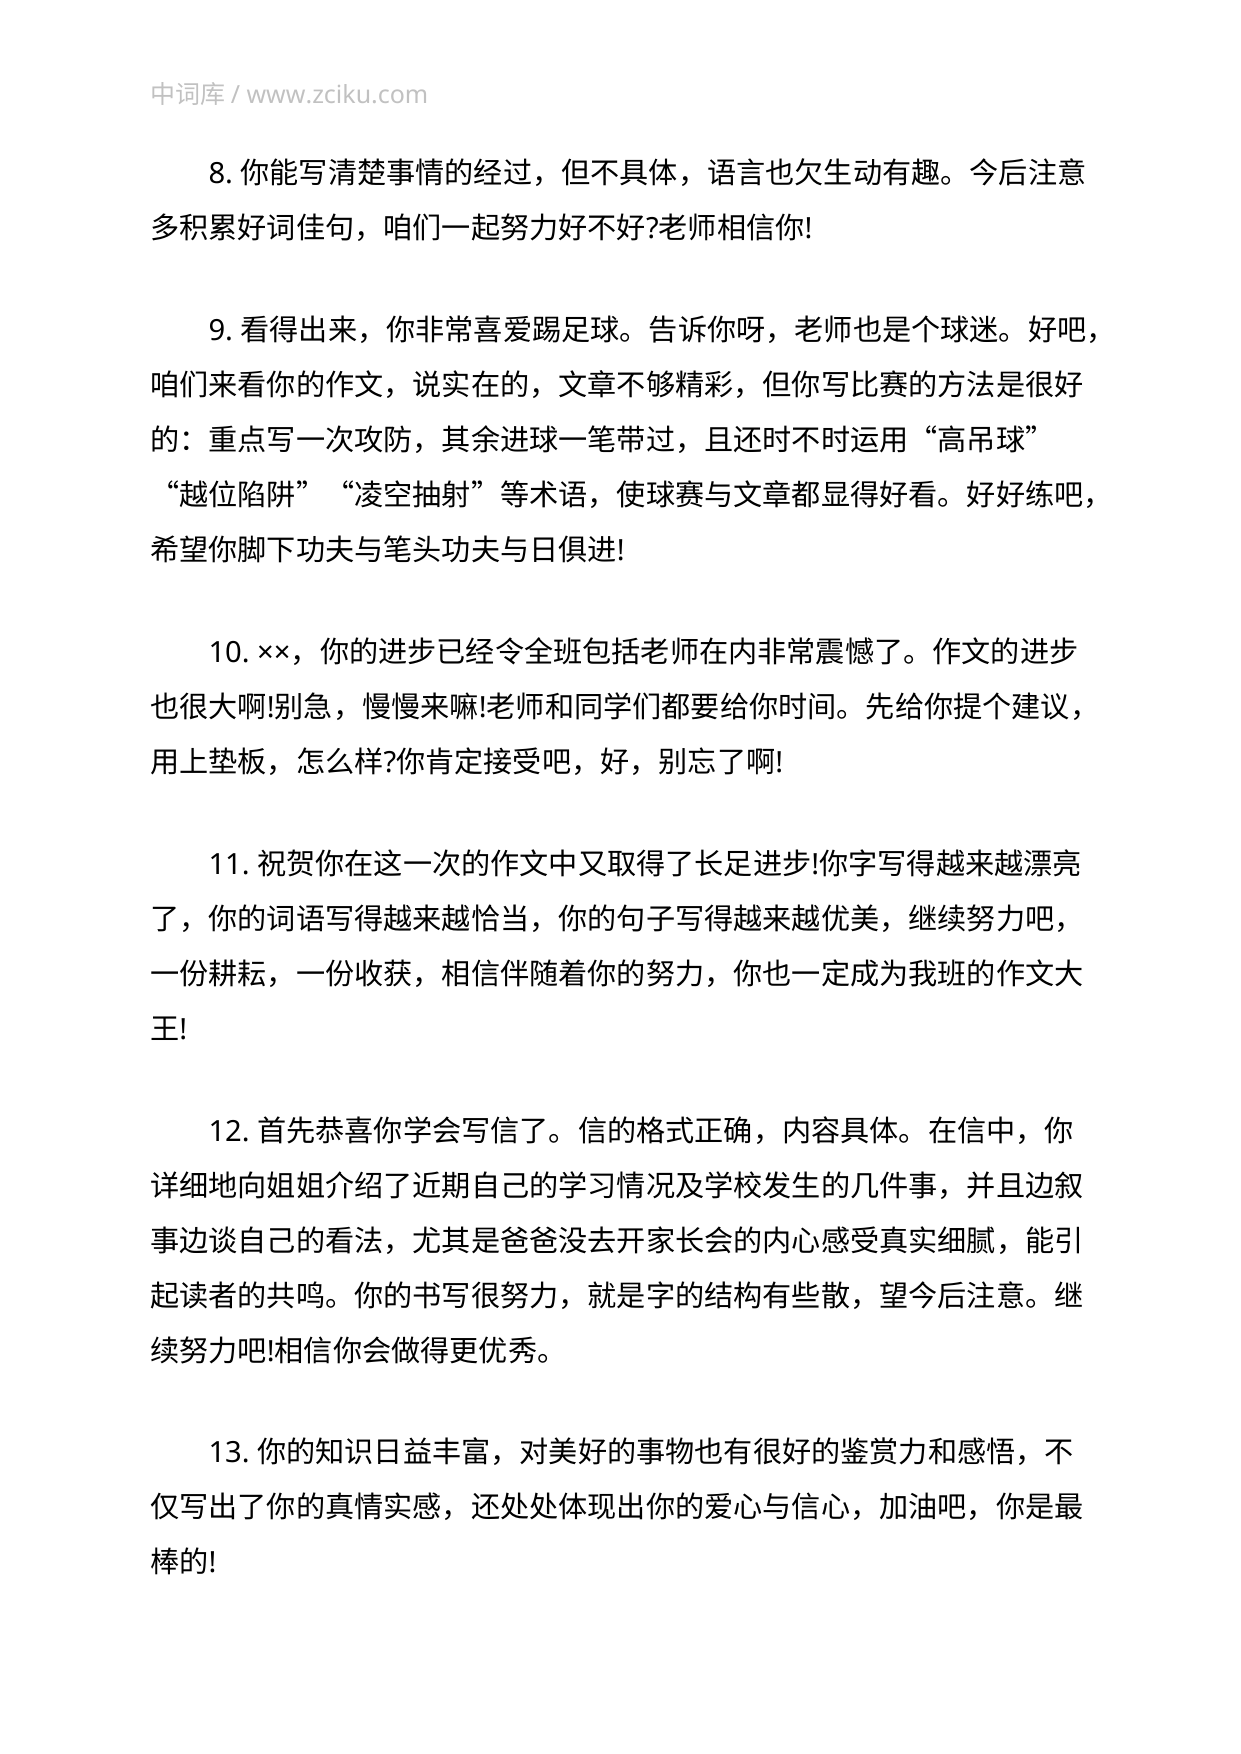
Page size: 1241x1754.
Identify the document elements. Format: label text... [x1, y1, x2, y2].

text 11. 祝贺你在这一次的作文中又取得了长足进步!你字写得越来越漂亮了，你的词语写得越来越恰当，你的句子写得越来越优美，继续努力吧，一份耕耘，一份收获，相信伴随着你的努力，你也一定成为我班的作文大王! [150, 841, 1090, 1048]
text 10. ××，你的进步已经令全班包括老师在内非常震憾了。作文的进步也很大啊!别急，慢慢来嘛!老师和同学们都要给你时间。先给你提个建议，用上垫板，怎么样?你肯定接受吧，好，别忘了啊! [150, 629, 1090, 781]
text 13. 你的知识日益丰富，对美好的事物也有很好的鉴赏力和感悟，不仅写出了你的真情实感，还处处体现出你的爱心与信心，加油吧，你是最棒的! [150, 1429, 1090, 1581]
text 12. 首先恭喜你学会写信了。信的格式正确，内容具体。在信中，你详细地向姐姐介绍了近期自己的学习情况及学校发生的几件事，并且边叙事边谈自己的看法，尤其是爸爸没去开家长会的内心感受真实细腻，能引起读者的共鸣。你的书写很努力，就是字的结构有些散，望今后注意。继续努力吧!相信你会做得更优秀。 [150, 1107, 1090, 1369]
text 8. 你能写清楚事情的经过，但不具体，语言也欠生动有趣。今后注意多积累好词佳句，咱们一起努力好不好?老师相信你! [150, 150, 1090, 247]
text 9. 看得出来，你非常喜爱踢足球。告诉你呀，老师也是个球迷。好吧，咱们来看你的作文，说实在的，文章不够精彩，但你写比赛的方法是很好的：重点写一次攻防，其余进球一笔带过，且还时不时运用“高吊球”“越位陷阱”“凌空抽射”等术语，使球赛与文章都显得好看。好好练吧，希望你脚下功夫与笔头功夫与日俱进! [150, 307, 1090, 569]
